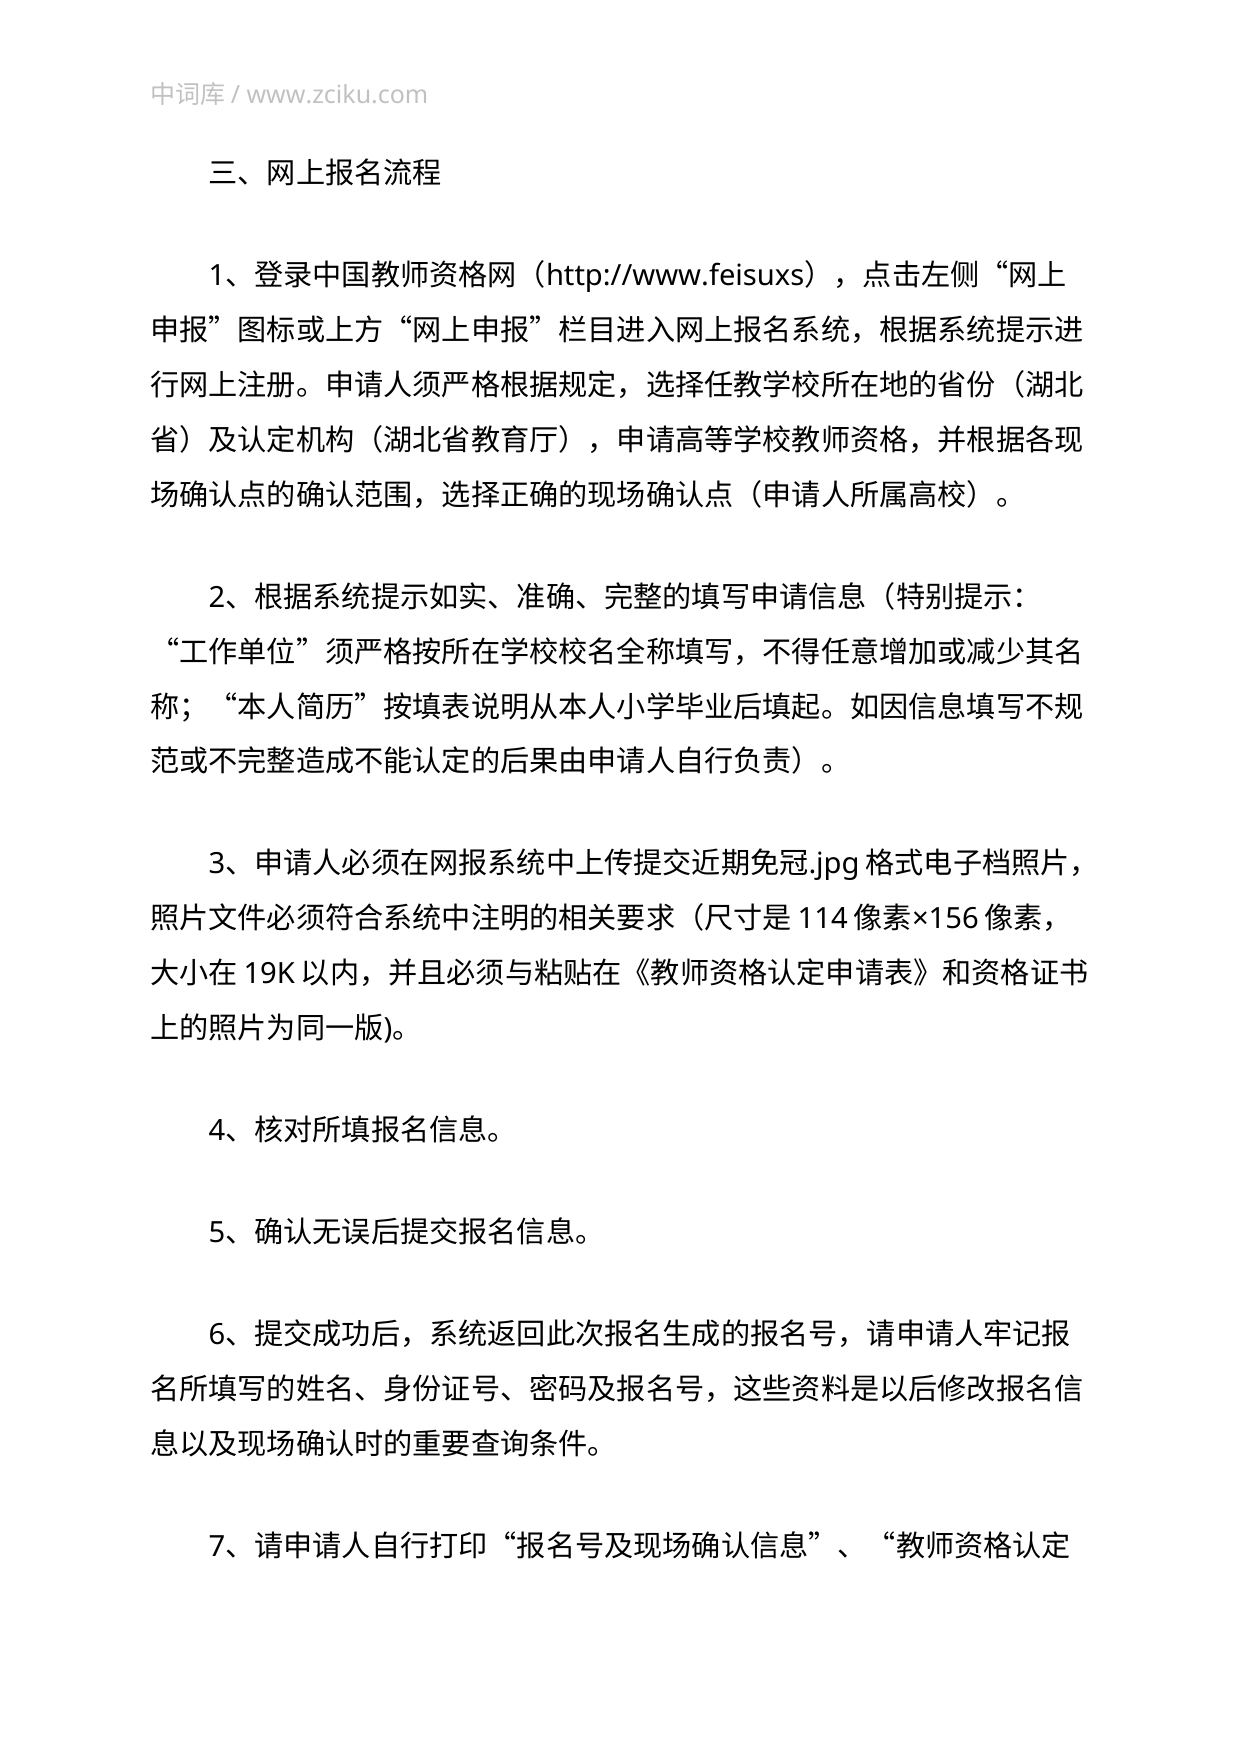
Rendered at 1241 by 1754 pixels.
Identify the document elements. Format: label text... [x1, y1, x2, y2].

text 3、申请人必须在网报系统中上传提交近期免冠.jpg格式电子档照片，照片文件必须符合系统中注明的相关要求（尺寸是114像素×156像素，大小在19K以内，并且必须与粘贴在《教师资格认定申请表》和资格证书上的照片为同一版)。 [150, 840, 1090, 1047]
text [150, 1522, 1090, 1565]
text 6、提交成功后，系统返回此次报名生成的报名号，请申请人牢记报名所填写的姓名、身份证号、密码及报名号，这些资料是以后修改报名信息以及现场确认时的重要查询条件。 [150, 1311, 1090, 1463]
text 2、根据系统提示如实、准确、完整的填写申请信息（特别提示：“工作单位”须严格按所在学校校名全称填写，不得任意增加或减少其名称；“本人简历”按填表说明从本人小学毕业后填起。如因信息填写不规范或不完整造成不能认定的后果由申请人自行负责）。 [150, 573, 1090, 780]
text 5、确认无误后提交报名信息。 [150, 1209, 1090, 1251]
text 三、网上报名流程 [150, 150, 1090, 192]
text 4、核对所填报名信息。 [150, 1107, 1090, 1149]
text 1、登录中国教师资格网（http://www.feisuxs），点击左侧“网上申报”图标或上方“网上申报”栏目进入网上报名系统，根据系统提示进行网上注册。申请人须严格根据规定，选择任教学校所在地的省份（湖北省）及认定机构（湖北省教育厅），申请高等学校教师资格，并根据各现场确认点的确认范围，选择正确的现场确认点（申请人所属高校）。 [150, 252, 1090, 514]
